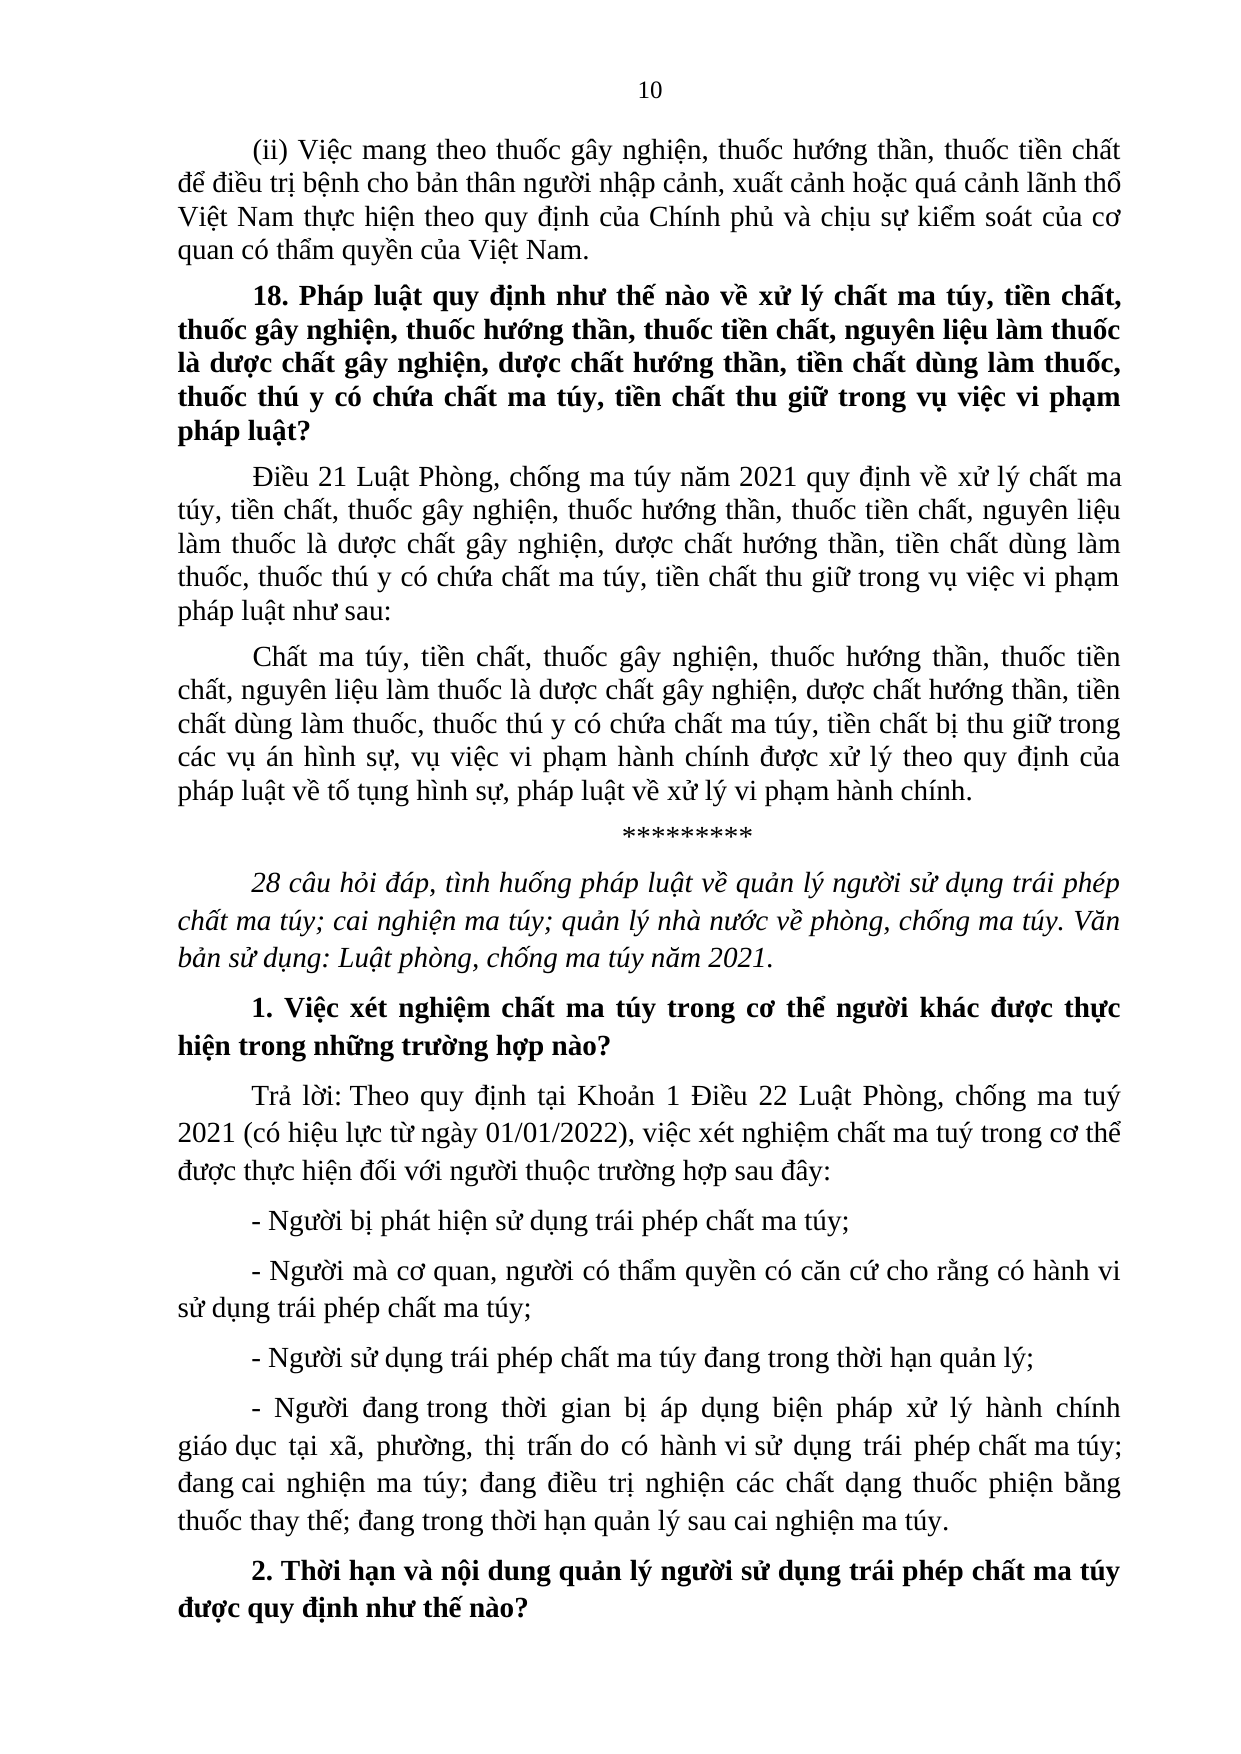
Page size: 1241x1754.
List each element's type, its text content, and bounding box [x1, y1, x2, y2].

text - Người bị phát hiện sử dụng trái phép chất ma túy; [177, 1203, 1122, 1236]
text - Người sử dụng trái phép chất ma túy đang trong thời hạn quản lý; [177, 1340, 1122, 1374]
text (ii) Việc mang theo thuốc gây nghiện, thuốc hướng thần, thuốc tiền chất để điều trị bệnh cho bản thân người nhập cảnh, xuất cảnh hoặc quá cảnh lãnh thổ Việt Nam thực hiện theo quy định của Chính phủ và chịu sự kiểm soát của cơ quan có thẩm quyền của Việt Nam. [177, 132, 1122, 266]
text Chất ma túy, tiền chất, thuốc gây nghiện, thuốc hướng thần, thuốc tiền chất, nguyên liệu làm thuốc là dược chất gây nghiện, dược chất hướng thần, tiền chất dùng làm thuốc, thuốc thú y có chứa chất ma túy, tiền chất bị thu giữ trong các vụ án hình sự, vụ việc vi phạm hành chính được xử lý theo quy định của pháp luật về tố tụng hình sự, pháp luật về xử lý vi phạm hành chính. [177, 639, 1122, 807]
text 18. Pháp luật quy định như thế nào về xử lý chất ma túy, tiền chất, thuốc gây nghiện, thuốc hướng thần, thuốc tiền chất, nguyên liệu làm thuốc là dược chất gây nghiện, dược chất hướng thần, tiền chất dùng làm thuốc, thuốc thú y có chứa chất ma túy, tiền chất thu giữ trong vụ việc vi phạm pháp luật? [177, 278, 1122, 446]
text 1. Việc xét nghiệm chất ma túy trong cơ thể người khác được thực hiện trong những trường hợp nào? [177, 990, 1122, 1061]
text - Người mà cơ quan, người có thẩm quyền có căn cứ cho rằng có hành vi sử dụng trái phép chất ma túy; [177, 1253, 1122, 1324]
text Điều 21 Luật Phòng, chống ma túy năm 2021 quy định về xử lý chất ma túy, tiền chất, thuốc gây nghiện, thuốc hướng thần, thuốc tiền chất, nguyên liệu làm thuốc là dược chất gây nghiện, dược chất hướng thần, tiền chất dùng làm thuốc, thuốc thú y có chứa chất ma túy, tiền chất thu giữ trong vụ việc vi phạm pháp luật như sau: [177, 459, 1122, 626]
text 2. Thời hạn và nội dung quản lý người sử dụng trái phép chất ma túy được quy định như thế nào? [177, 1553, 1122, 1624]
text Trả lời: Theo quy định tại Khoản 1 Điều 22 Luật Phòng, chống ma tuý 2021 (có hiệu lực từ ngày 01/01/2022), việc xét nghiệm chất ma tuý trong cơ thể được thực hiện đối với người thuộc trường hợp sau đây: [177, 1078, 1122, 1186]
text - Người đang trong thời gian bị áp dụng biện pháp xử lý hành chính giáo dục tại xã, phường, thị trấn do có hành vi sử dụng trái phép chất ma túy; đang cai nghiện ma túy; đang điều trị nghiện các chất dạng thuốc phiện bằng thuốc thay thế; đang trong thời hạn quản lý sau cai nghiện ma túy. [177, 1390, 1122, 1536]
text ********* [177, 819, 1122, 853]
text 28 câu hỏi đáp, tình huống pháp luật về quản lý người sử dụng trái phép chất ma túy; cai nghiện ma túy; quản lý nhà nước về phòng, chống ma túy. Văn bản sử dụng: Luật phòng, chống ma túy năm 2021. [177, 865, 1122, 974]
